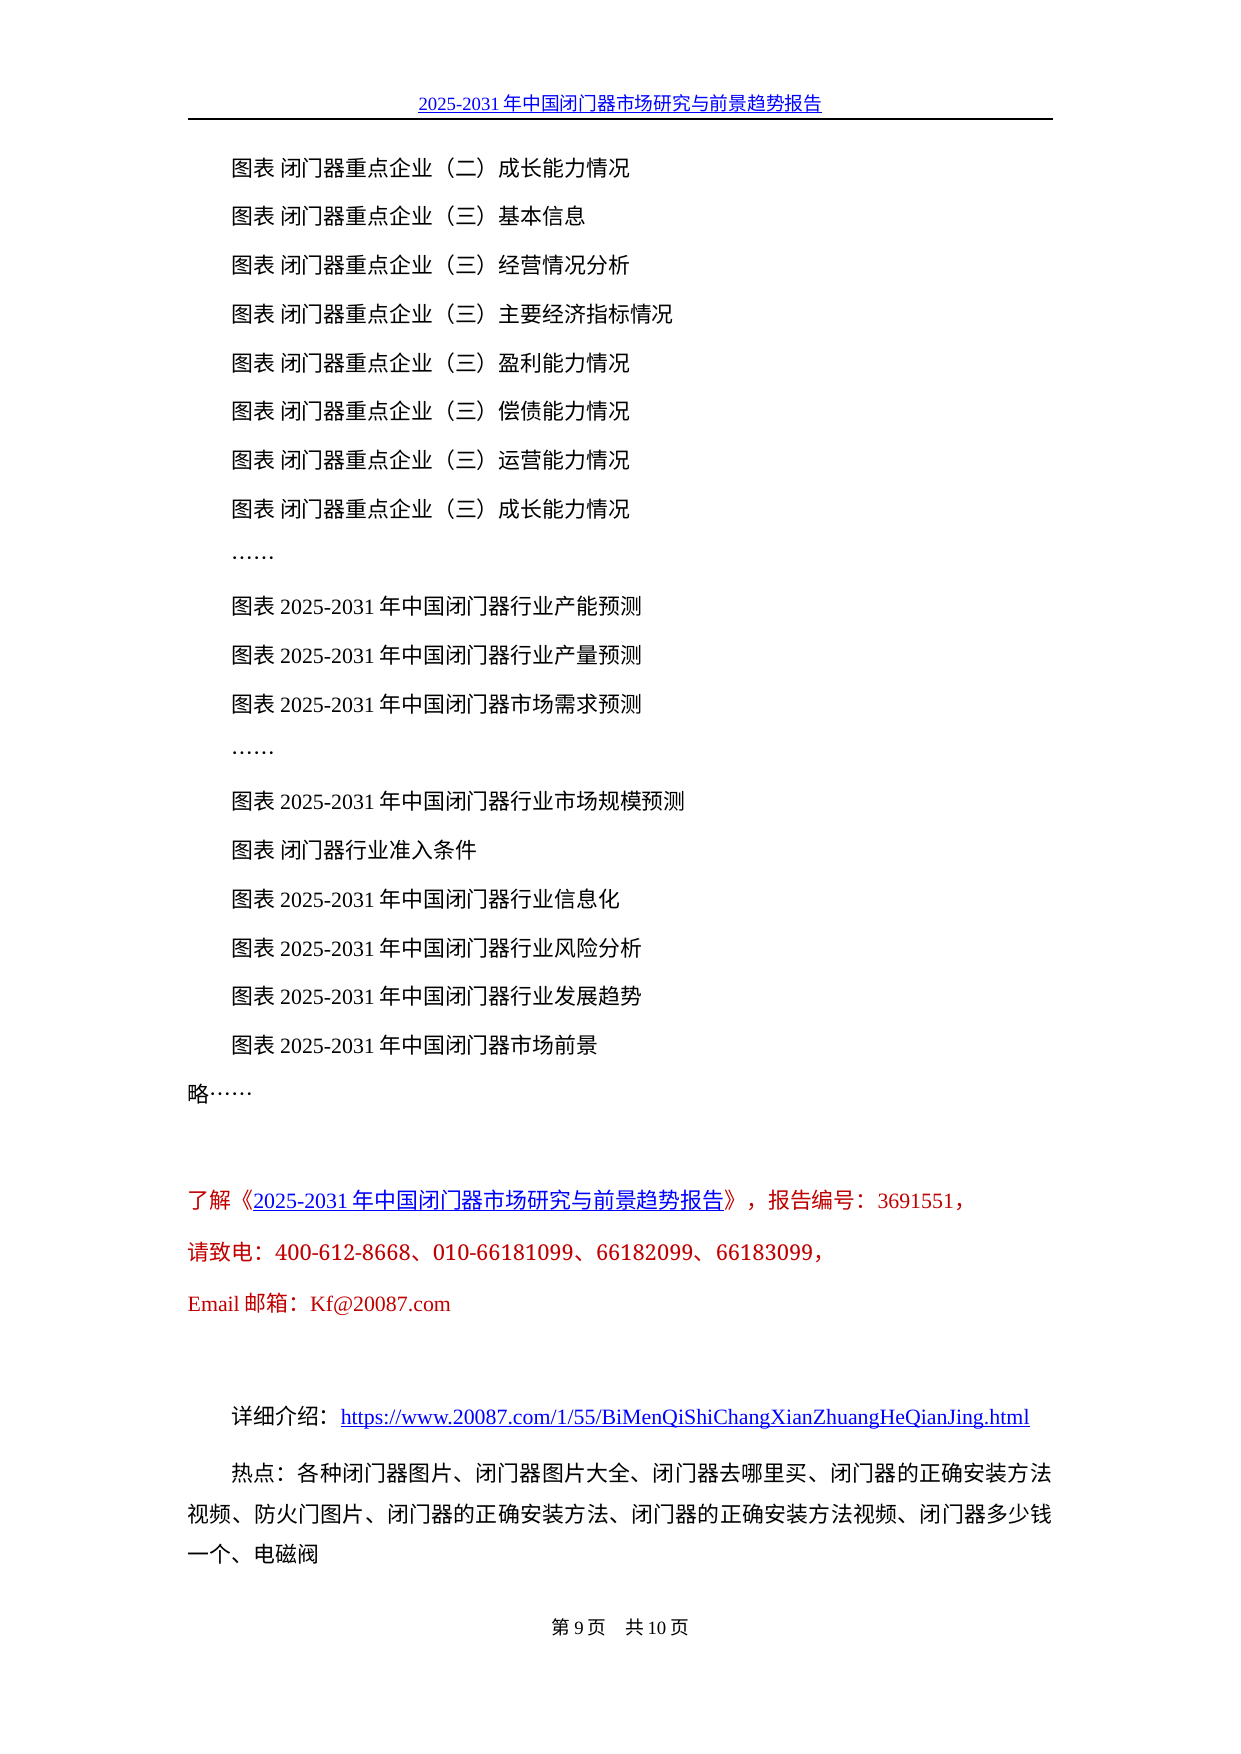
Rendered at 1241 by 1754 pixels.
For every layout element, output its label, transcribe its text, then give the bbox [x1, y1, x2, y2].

text Email邮箱：Kf@20087.com [187, 1286, 1053, 1318]
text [187, 150, 1053, 1109]
text 详细介绍：https://www.20087.com/1/55/BiMenQiShiChangXianZhuangHeQianJing.html [187, 1399, 1053, 1431]
text 了解《2025-2031年中国闭门器市场研究与前景趋势报告》，报告编号：3691551， [187, 1183, 1053, 1215]
text 请致电：400-612-8668、010-66181099、66182099、66183099， [187, 1234, 1053, 1267]
text 热点：各种闭门器图片、闭门器图片大全、闭门器去哪里买、闭门器的正确安装方法视频、防火门图片、闭门器的正确安装方法、闭门器的正确安装方法视频、闭门器多少钱一个、电磁阀 [187, 1456, 1053, 1569]
